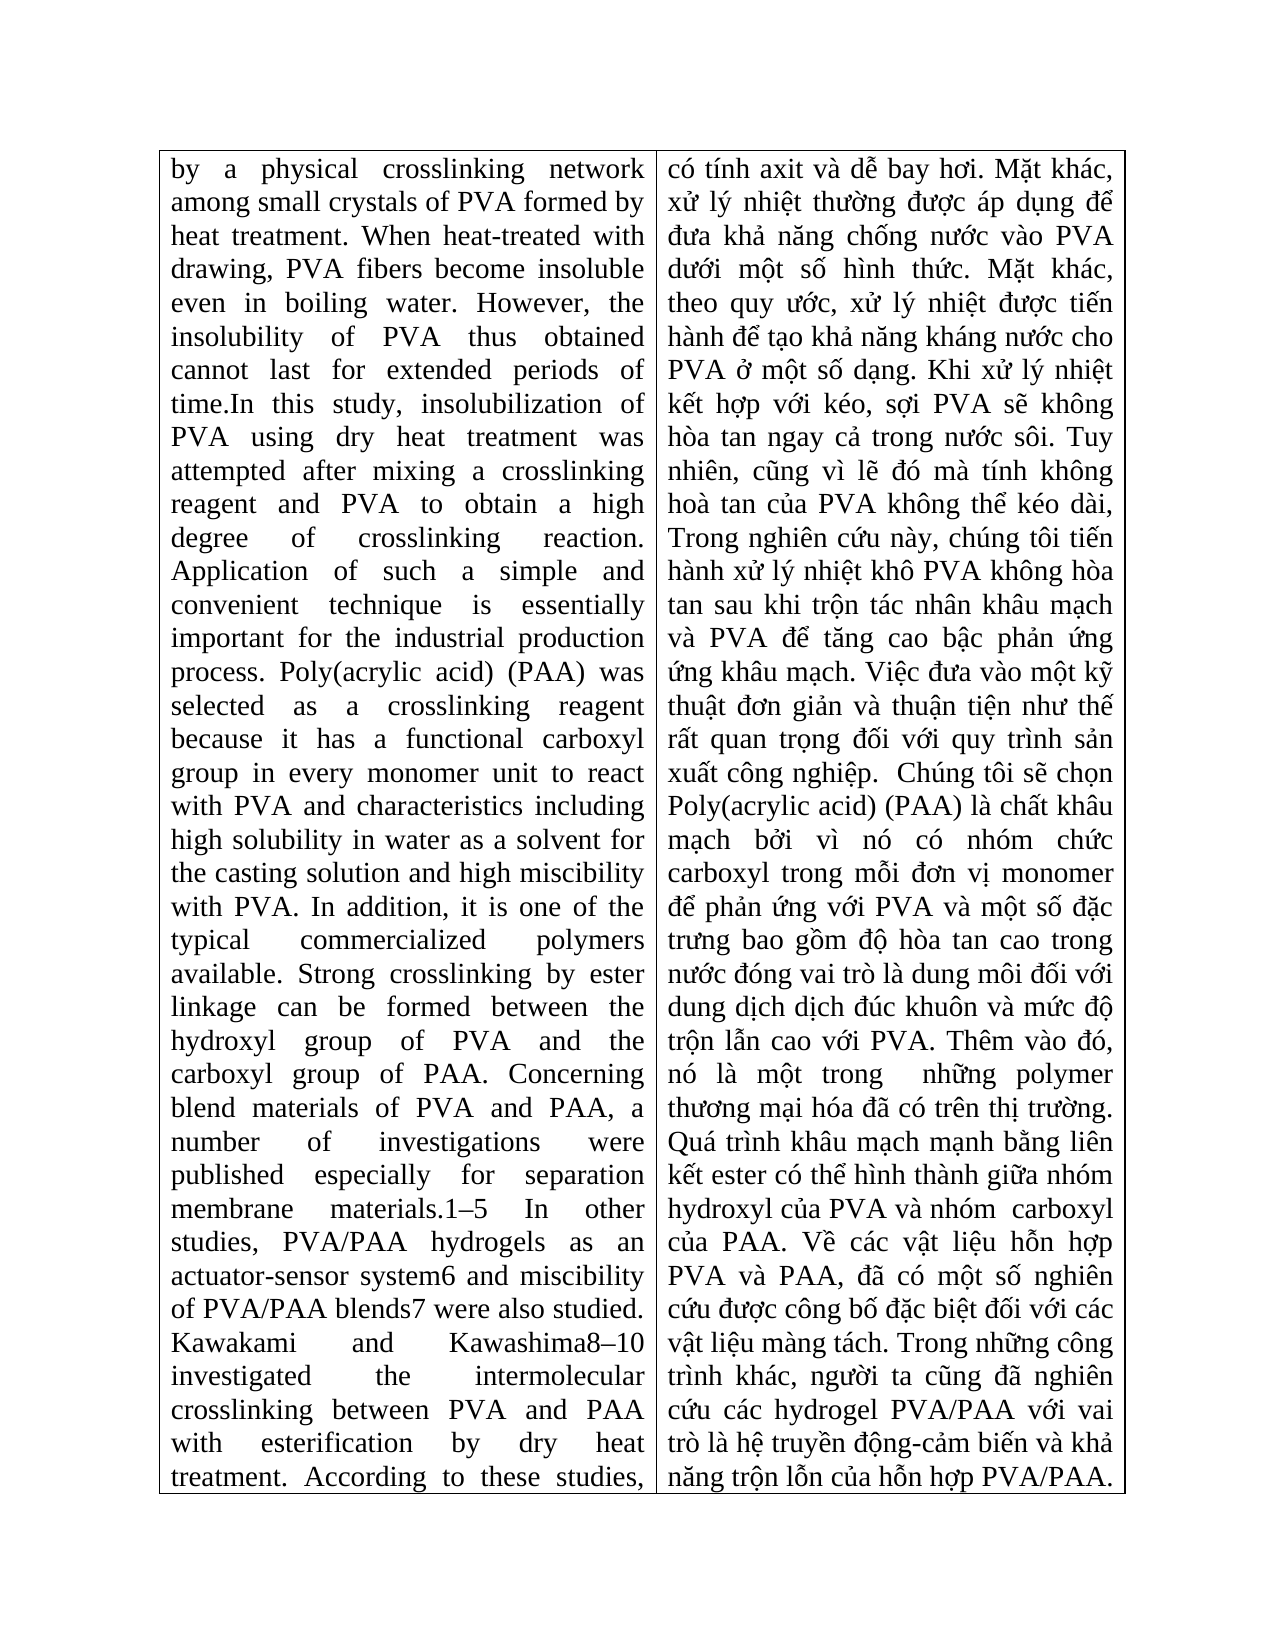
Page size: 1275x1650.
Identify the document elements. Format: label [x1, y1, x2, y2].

table_header [657, 151, 1124, 1493]
table_header [160, 151, 656, 1493]
